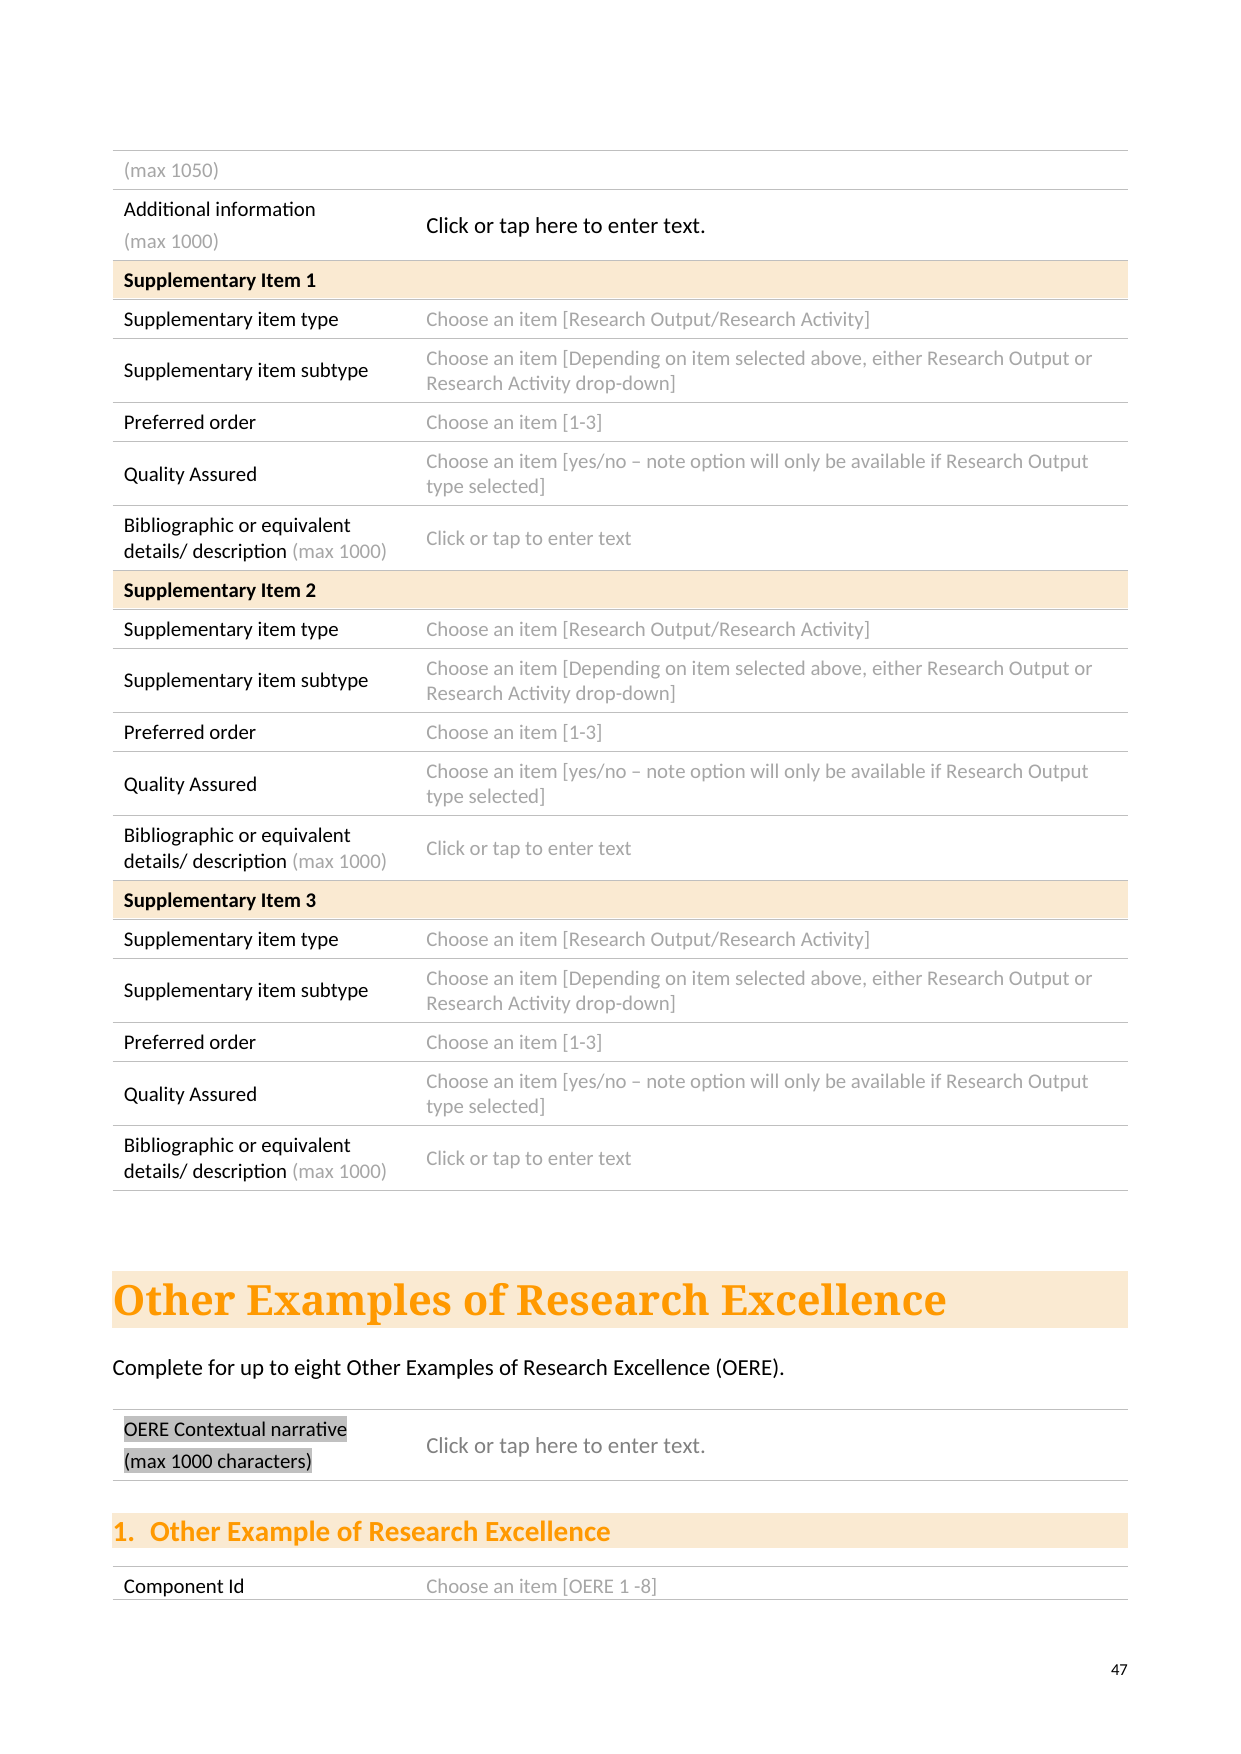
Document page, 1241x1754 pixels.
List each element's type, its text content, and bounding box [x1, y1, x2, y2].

table_cell [415, 571, 1128, 608]
table_cell Preferred order [113, 1023, 415, 1061]
table_cell Choose an item [Research Output/Research Activity] [415, 300, 1128, 337]
table_cell Preferred order [113, 403, 415, 441]
table_cell Supplementary item subtype [113, 339, 415, 402]
table_cell Choose an item [Research Output/Research Activity] [415, 610, 1128, 647]
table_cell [113, 151, 415, 189]
table_header Component Id [113, 1567, 415, 1599]
table_cell Click or tap to enter text [415, 506, 1128, 569]
table_cell Preferred order [113, 713, 415, 751]
table_header OERE Contextual narrative (max 1000 characters) [113, 1410, 415, 1479]
table_cell Choose an item [Depending on item selected above, either Research Output or Research Activity drop-down] [415, 649, 1128, 712]
table_cell Choose an item [yes/no – note option will only be available if Research Output type selected] [415, 442, 1128, 505]
table_cell Bibliographic or equivalent details/ description (max 1000) [113, 506, 415, 569]
table_cell Choose an item [Depending on item selected above, either Research Output or Research Activity drop-down] [415, 339, 1128, 402]
table_cell Supplementary Item 1 [113, 261, 415, 298]
table_cell Supplementary item subtype [113, 649, 415, 712]
table_cell Choose an item [Research Output/Research Activity] [415, 920, 1128, 957]
table_cell Supplementary item type [113, 300, 415, 337]
table_cell Bibliographic or equivalent details/ description (max 1000) [113, 816, 415, 879]
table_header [415, 1567, 1128, 1599]
table_cell Quality Assured [113, 442, 415, 505]
table_header [415, 1410, 1128, 1479]
table_cell Click or tap to enter text [415, 816, 1128, 879]
table_cell Additional information (max 1000) [113, 190, 415, 259]
table_cell Choose an item [1-3] [415, 713, 1128, 751]
table_cell Supplementary item type [113, 610, 415, 647]
table_cell [415, 881, 1128, 918]
table_cell Supplementary Item 2 [113, 571, 415, 608]
table_cell Click or tap to enter text [415, 1126, 1128, 1189]
subtitle Other Examples of Research Excellence [112, 1271, 1128, 1328]
table_cell Supplementary Item 3 [113, 881, 415, 918]
table_cell Choose an item [yes/no – note option will only be available if Research Output type selected] [415, 752, 1128, 815]
table_cell Supplementary item type [113, 920, 415, 957]
subtitle Other Example of Research Excellence [112, 1513, 1128, 1548]
table_cell Quality Assured [113, 752, 415, 815]
table_cell Choose an item [yes/no – note option will only be available if Research Output type selected] [415, 1062, 1128, 1125]
table_cell [415, 261, 1128, 298]
table_cell Quality Assured [113, 1062, 415, 1125]
text Complete for up to eight Other Examples of Research Excellence (OERE). [112, 1353, 1128, 1381]
table_cell Choose an item [Depending on item selected above, either Research Output or Research Activity drop-down] [415, 959, 1128, 1022]
table_cell Supplementary item subtype [113, 959, 415, 1022]
table_cell Choose an item [1-3] [415, 1023, 1128, 1061]
table_cell Choose an item [1-3] [415, 403, 1128, 441]
table_cell Bibliographic or equivalent details/ description (max 1000) [113, 1126, 415, 1189]
